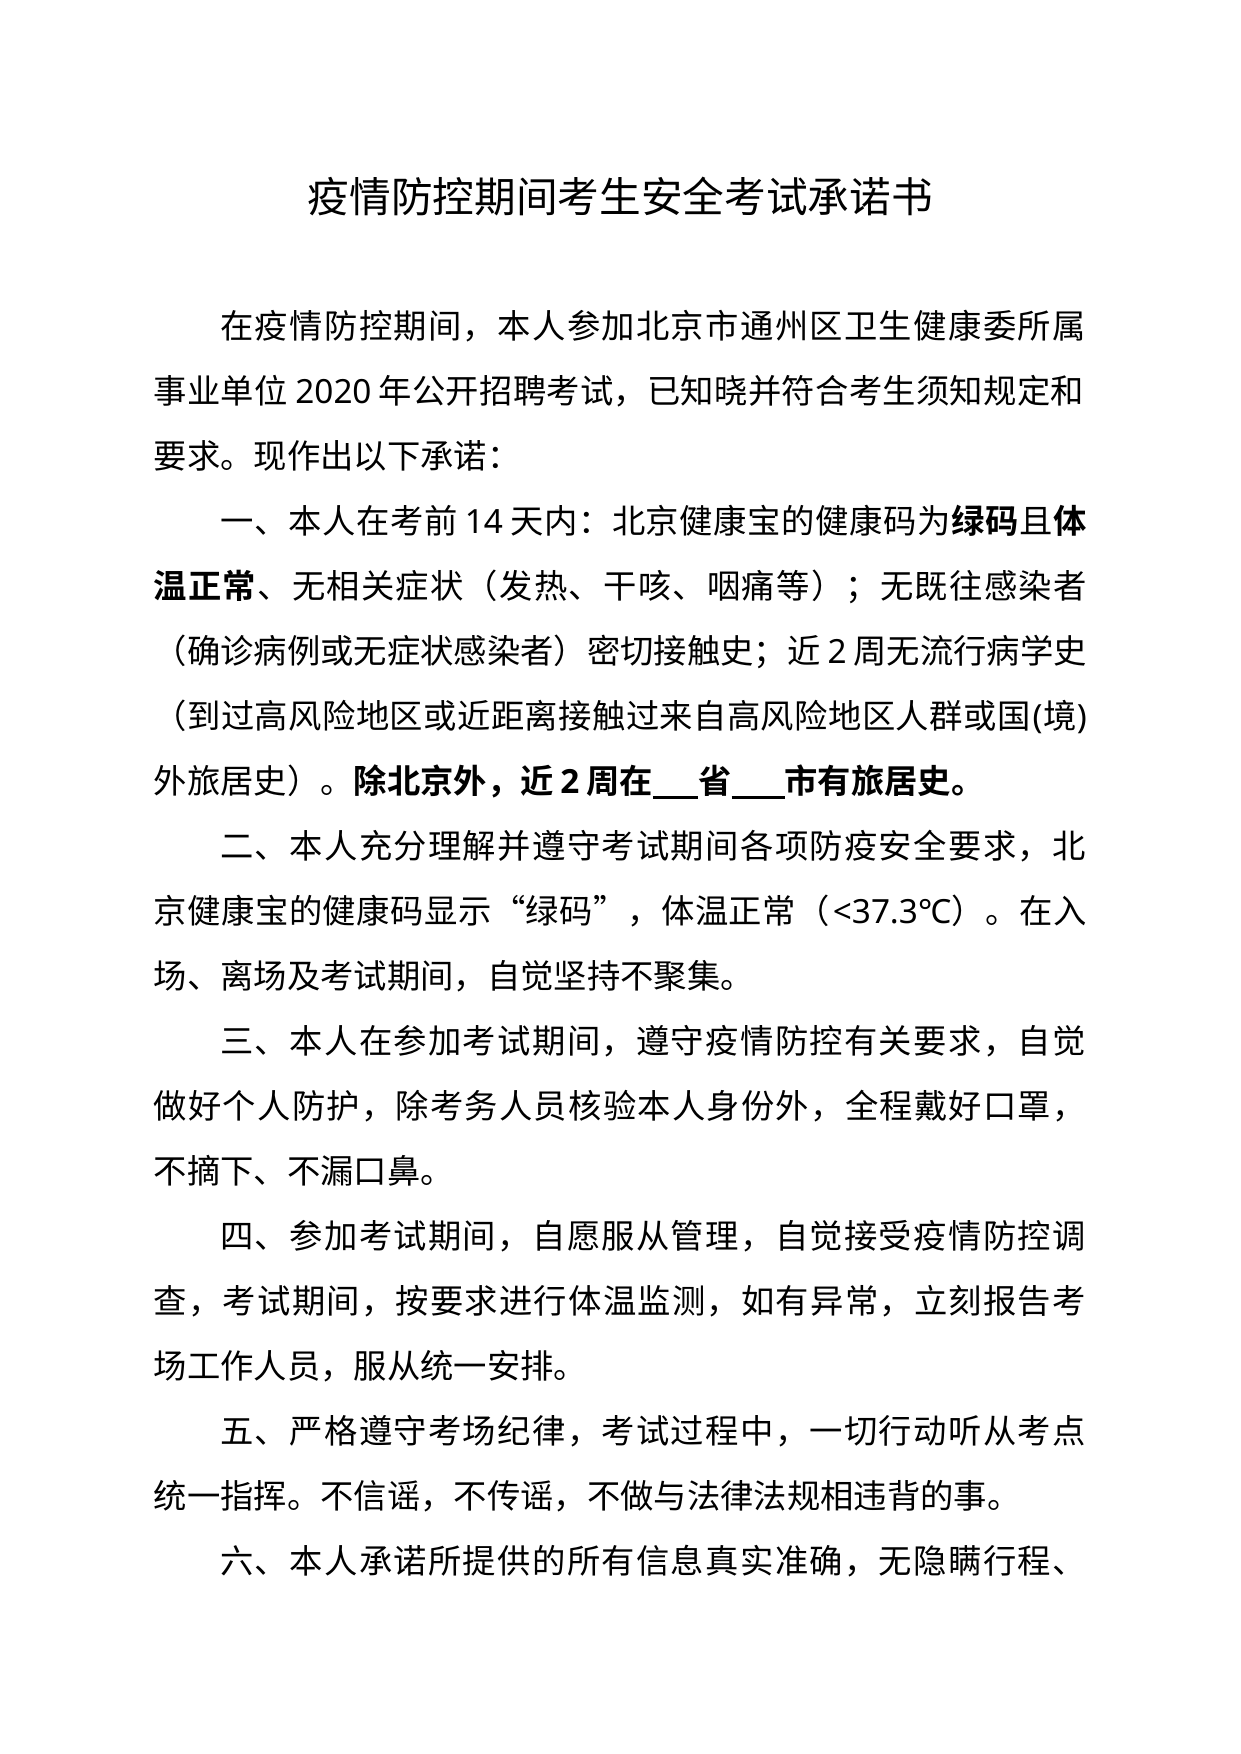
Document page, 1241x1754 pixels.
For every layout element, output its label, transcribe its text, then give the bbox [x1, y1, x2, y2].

text 五、严格遵守考场纪律，考试过程中，一切行动听从考点统一指挥。不信谣，不传谣，不做与法律法规相违背的事。 [153, 1397, 1087, 1527]
text 三、本人在参加考试期间，遵守疫情防控有关要求，自觉做好个人防护，除考务人员核验本人身份外，全程戴好口罩，不摘下、不漏口鼻。 [153, 1007, 1087, 1202]
text 在疫情防控期间，本人参加北京市通州区卫生健康委所属事业单位2020年公开招聘考试，已知晓并符合考生须知规定和要求。现作出以下承诺： [153, 292, 1087, 487]
text 二、本人充分理解并遵守考试期间各项防疫安全要求，北京健康宝的健康码显示“绿码”，体温正常（<37.3℃）。在入场、离场及考试期间，自觉坚持不聚集。 [153, 812, 1087, 1007]
text 疫情防控期间考生安全考试承诺书 [153, 162, 1087, 227]
text 四、参加考试期间，自愿服从管理，自觉接受疫情防控调查，考试期间，按要求进行体温监测，如有异常，立刻报告考场工作人员，服从统一安排。 [153, 1202, 1087, 1397]
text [153, 1527, 1087, 1592]
text 一、本人在考前14天内：北京健康宝的健康码为绿码且体温正常、无相关症状（发热、干咳、咽痛等）；无既往感染者（确诊病例或无症状感染者）密切接触史；近2周无流行病学史（到过高风险地区或近距离接触过来自高风险地区人群或国(境)外旅居史）。除北京外，近2周在 省 市有旅居史。 [153, 487, 1087, 812]
